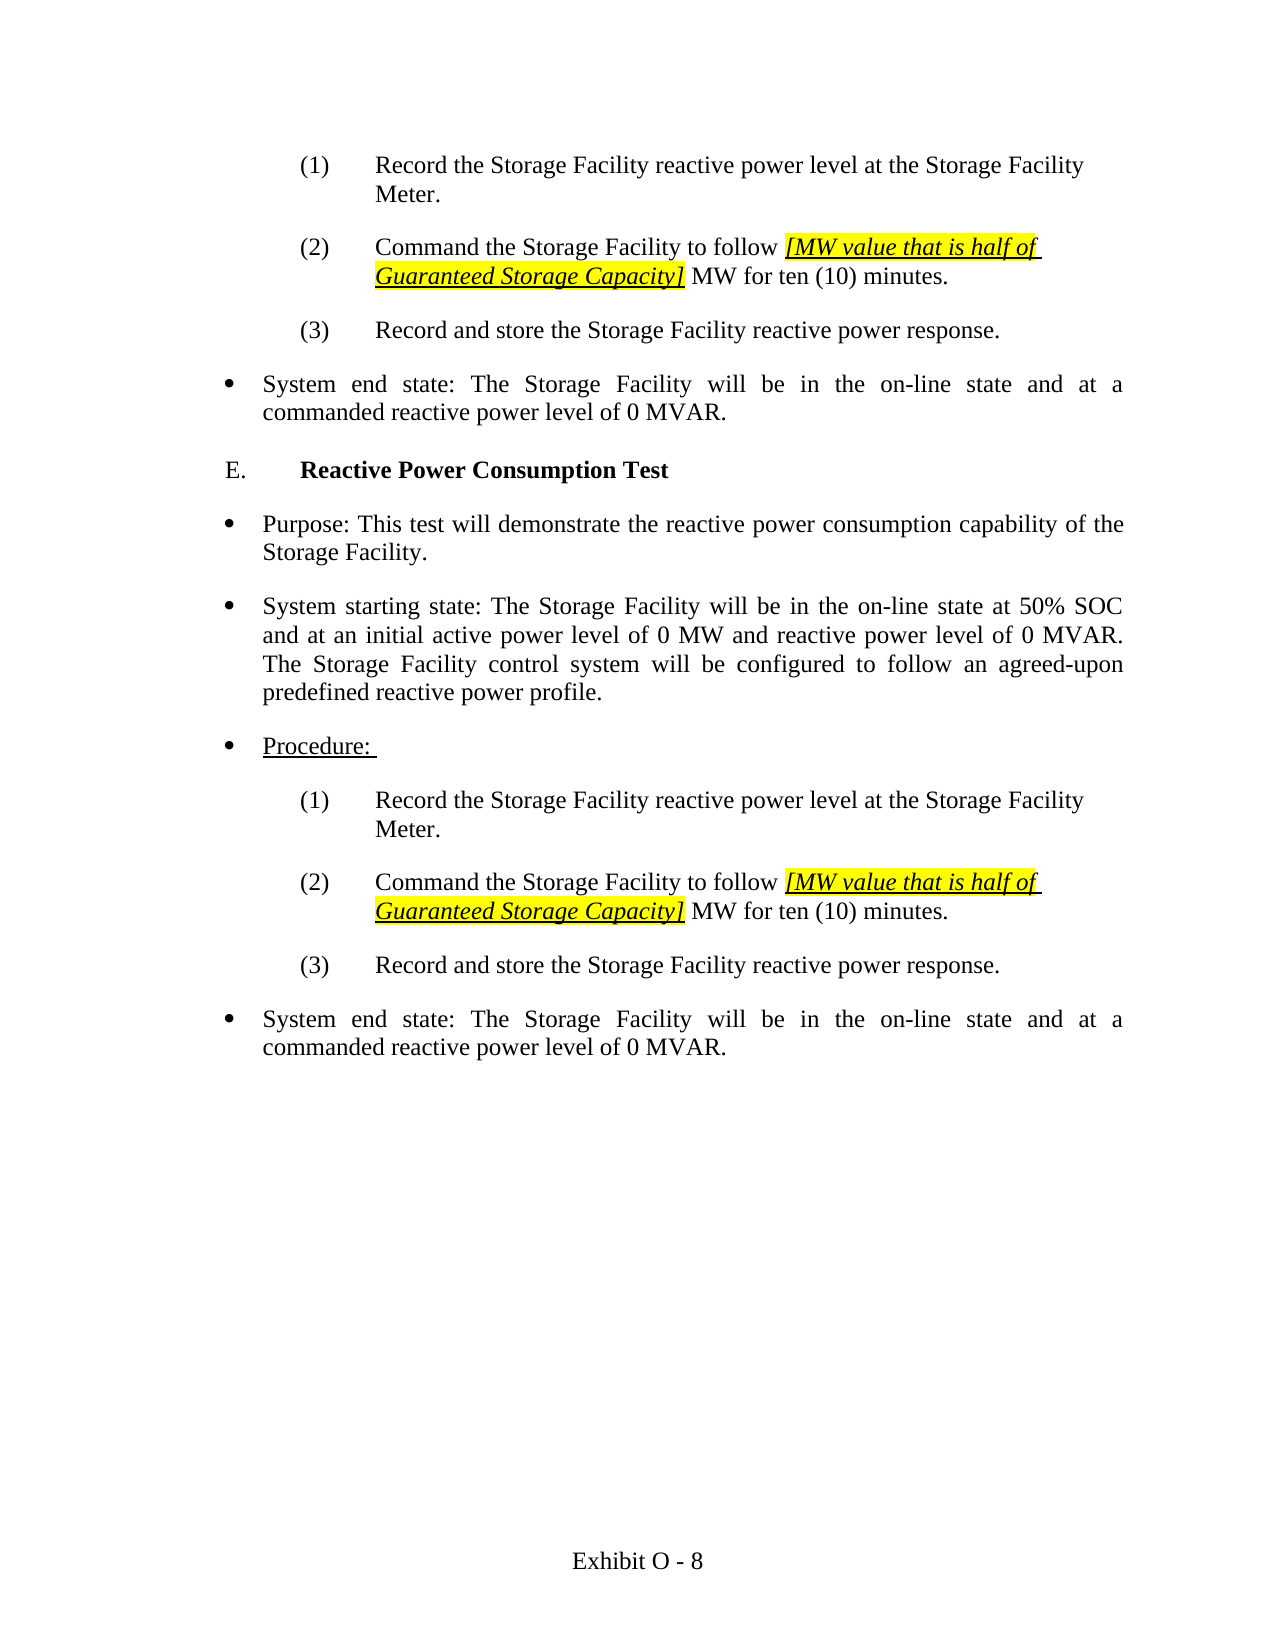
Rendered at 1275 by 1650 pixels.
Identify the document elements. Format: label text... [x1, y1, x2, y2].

list System end state: The Storage Facility will be in the on-line state and at a commanded reactive power level of 0 MVAR. [225, 1004, 1125, 1061]
list Record the Storage Facility reactive power level at the Storage Facility Meter. [300, 785, 1125, 842]
list Procedure: [225, 731, 1125, 760]
list Command the Storage Facility to follow [MW value that is half of Guaranteed Storage Capacity] MW for ten (10) minutes. [300, 867, 1125, 925]
list System end state: The Storage Facility will be in the on-line state and at a commanded reactive power level of 0 MVAR. [225, 369, 1125, 426]
list Record the Storage Facility reactive power level at the Storage Facility Meter. [300, 150, 1125, 207]
list Record and store the Storage Facility reactive power response. [300, 315, 1125, 344]
list Command the Storage Facility to follow [MW value that is half of Guaranteed Storage Capacity] MW for ten (10) minutes. [300, 232, 1125, 290]
list Reactive Power Consumption Test [225, 455, 1125, 484]
list Record and store the Storage Facility reactive power response. [300, 950, 1125, 979]
list Purpose: This test will demonstrate the reactive power consumption capability of the Storage Facility. [225, 509, 1125, 566]
list System starting state: The Storage Facility will be in the on-line state at 50% SOC and at an initial active power level of 0 MW and reactive power level of 0 MVAR. The Storage Facility control system will be configured to follow an agreed-upon predefined reactive power profile. [225, 591, 1125, 706]
